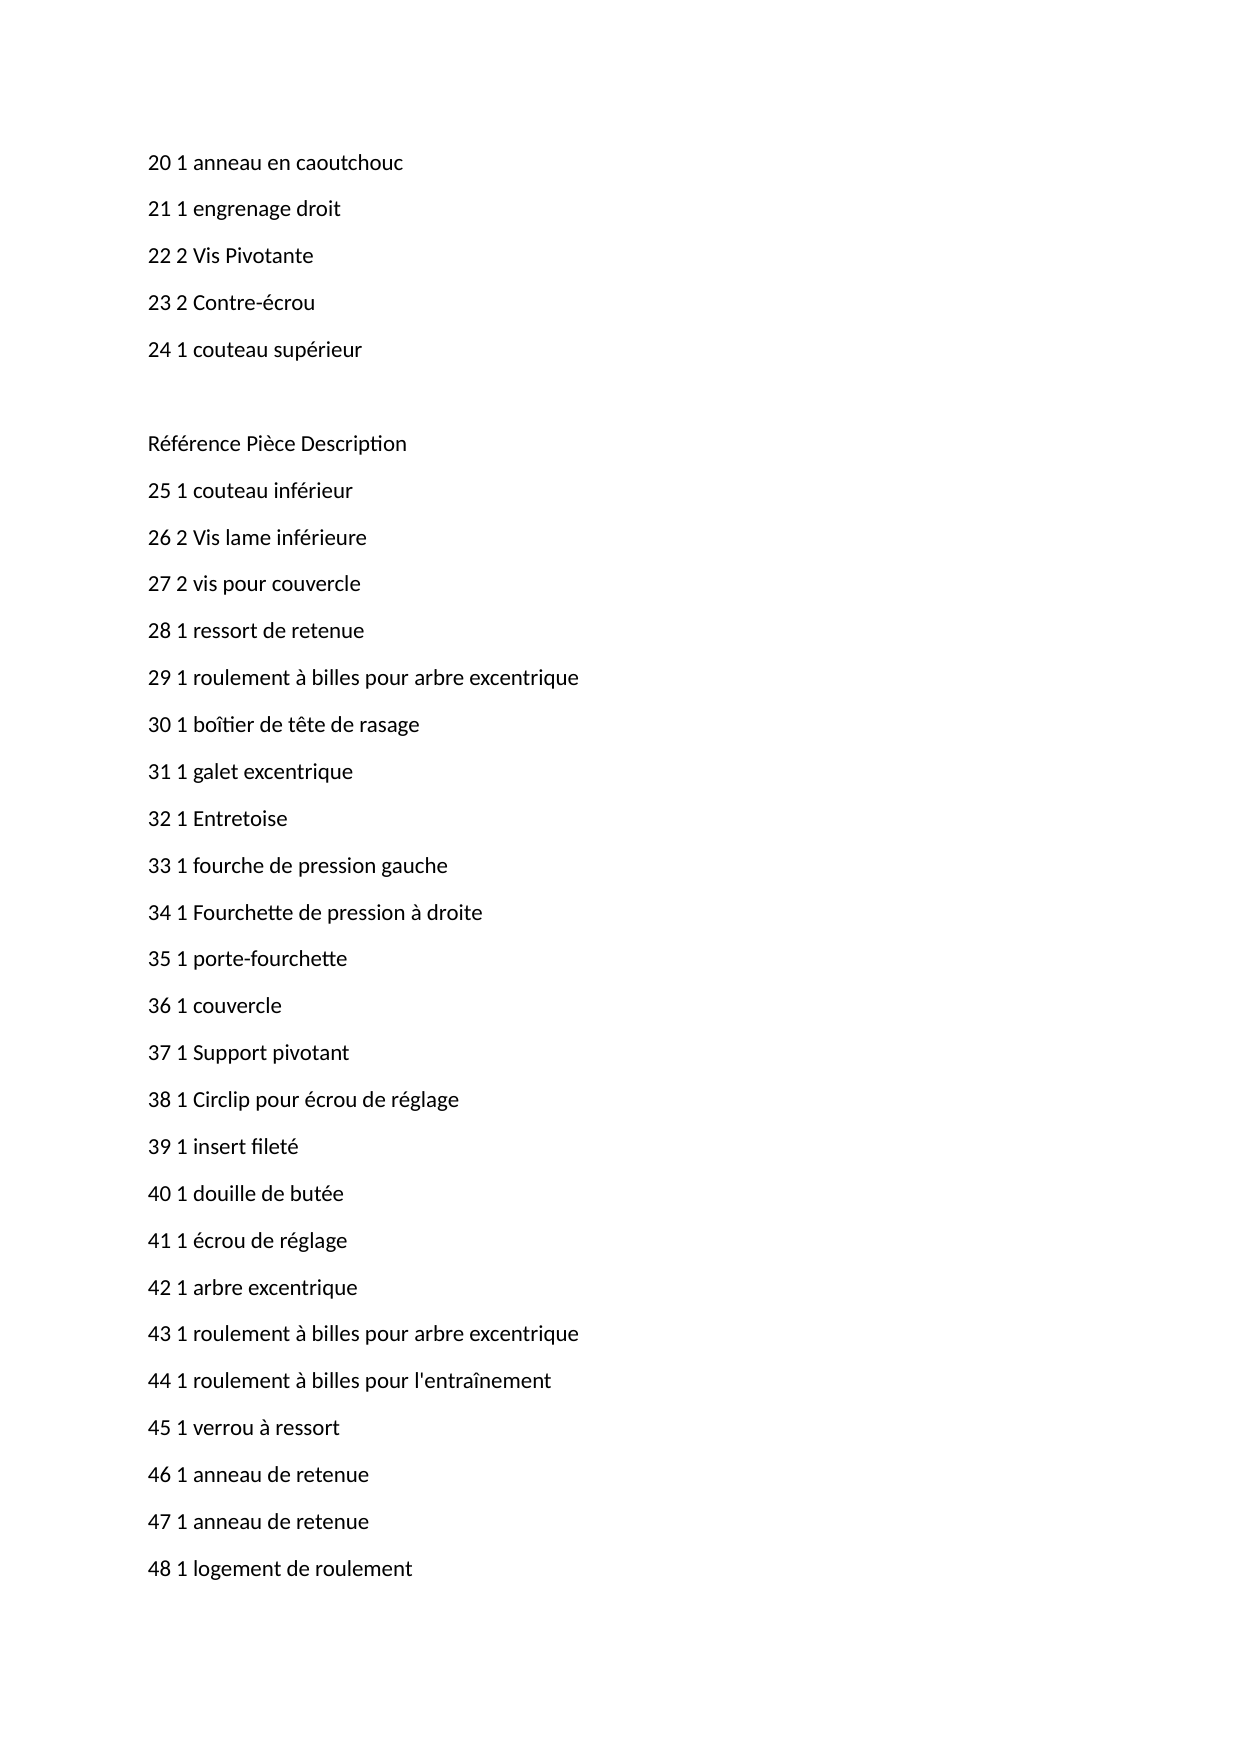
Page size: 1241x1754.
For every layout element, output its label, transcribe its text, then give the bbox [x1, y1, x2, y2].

text 23 2 Contre-écrou [148, 288, 1093, 316]
text 34 1 Fourchette de pression à droite [148, 898, 1093, 926]
text 27 2 vis pour couvercle [148, 569, 1093, 597]
text 47 1 anneau de retenue [148, 1507, 1093, 1535]
text Référence Pièce Description [148, 429, 1093, 457]
text 29 1 roulement à billes pour arbre excentrique [148, 663, 1093, 691]
text 44 1 roulement à billes pour l'entraînement [148, 1366, 1093, 1394]
text 25 1 couteau inférieur [148, 476, 1093, 504]
text 28 1 ressort de retenue [148, 616, 1093, 644]
text 31 1 galet excentrique [148, 757, 1093, 785]
text 22 2 Vis Pivotante [148, 241, 1093, 269]
text 30 1 boîtier de tête de rasage [148, 710, 1093, 738]
text 33 1 fourche de pression gauche [148, 851, 1093, 879]
text 32 1 Entretoise [148, 804, 1093, 832]
text 45 1 verrou à ressort [148, 1413, 1093, 1441]
text 39 1 insert fileté [148, 1132, 1093, 1160]
text 37 1 Support pivotant [148, 1038, 1093, 1066]
text 42 1 arbre excentrique [148, 1273, 1093, 1301]
text 20 1 anneau en caoutchouc [148, 148, 1093, 176]
text 40 1 douille de butée [148, 1179, 1093, 1207]
text 46 1 anneau de retenue [148, 1460, 1093, 1488]
text 43 1 roulement à billes pour arbre excentrique [148, 1319, 1093, 1347]
text 21 1 engrenage droit [148, 194, 1093, 222]
text 48 1 logement de roulement [148, 1554, 1093, 1582]
text 26 2 Vis lame inférieure [148, 523, 1093, 551]
text 38 1 Circlip pour écrou de réglage [148, 1085, 1093, 1113]
text 24 1 couteau supérieur [148, 335, 1093, 363]
text 35 1 porte-fourchette [148, 944, 1093, 972]
text 41 1 écrou de réglage [148, 1226, 1093, 1254]
text 36 1 couvercle [148, 991, 1093, 1019]
